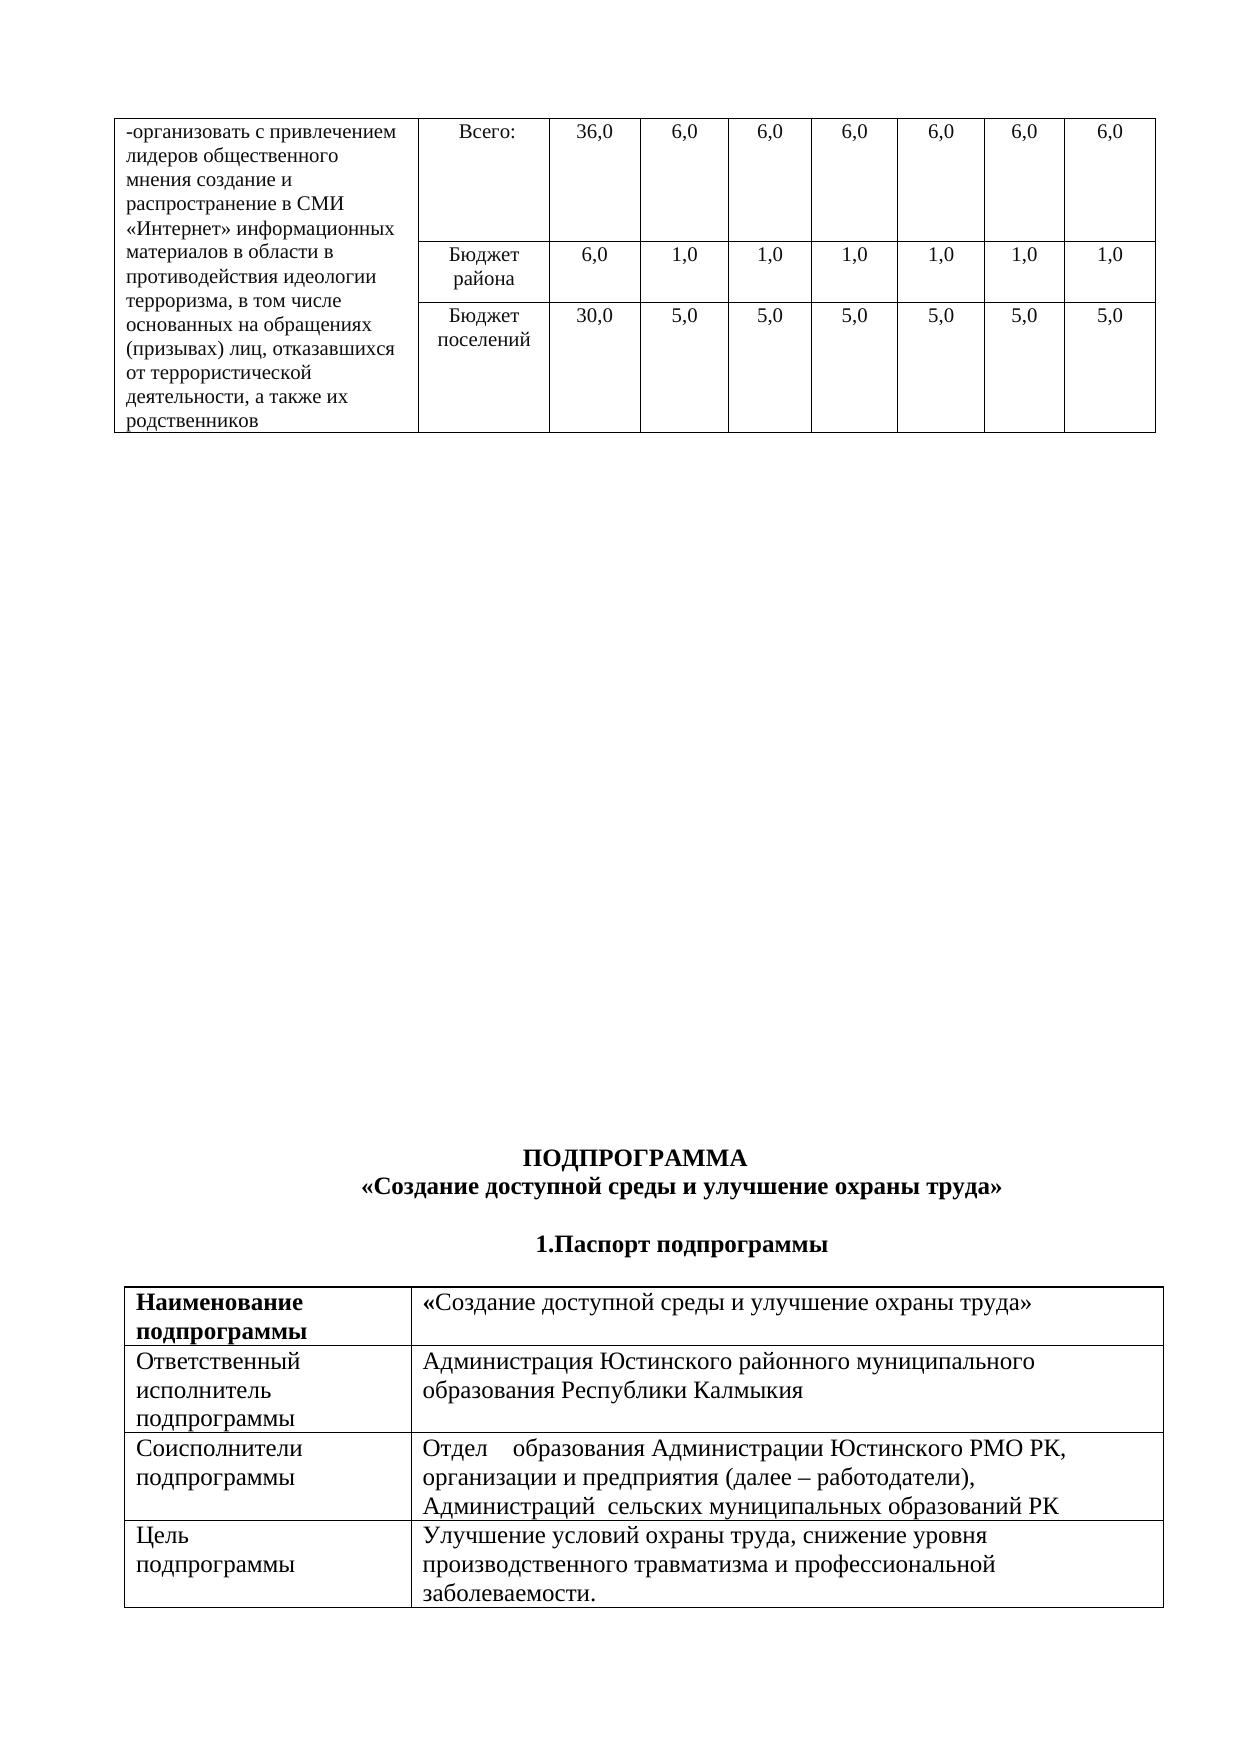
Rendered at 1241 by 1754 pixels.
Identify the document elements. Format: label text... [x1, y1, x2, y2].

table_cell 5,0 [812, 303, 897, 432]
table_cell 5,0 [729, 303, 811, 432]
text «Создание доступной среды и улучшение охраны труда» [118, 1171, 1152, 1200]
table_cell 1,0 [898, 242, 984, 302]
text 1.Паспорт подпрограммы [118, 1229, 1152, 1258]
table_cell 5,0 [985, 303, 1064, 432]
table_header Наименование подпрограммы [125, 1288, 411, 1345]
table_cell Бюджет поселений [419, 303, 549, 432]
table_cell Улучшение условий охраны труда, снижение уровня производственного травматизма и профессиональной заболеваемости. [412, 1521, 1163, 1607]
table_cell -организовать с привлечением лидеров общественного мнения создание и распространение в СМИ «Интернет» информационных материалов в области в противодействия идеологии терроризма, в том числе основанных на обращениях (призывах) лиц, отказавшихся от террористической деятельности, а также их родственников [115, 119, 418, 432]
table_cell Отдел образования Администрации Юстинского РМО РК, организации и предприятия (далее – работодатели), Администраций сельских муниципальных образований РК [412, 1433, 1163, 1519]
table_cell Ответственный исполнитель подпрограммы [125, 1346, 411, 1432]
table_cell 6,0 [1065, 119, 1155, 241]
table_cell 6,0 [898, 119, 984, 241]
table_cell 1,0 [729, 242, 811, 302]
table_cell Всего: [419, 119, 549, 241]
table_cell 5,0 [1065, 303, 1155, 432]
table_cell 6,0 [985, 119, 1064, 241]
text ПОДПРОГРАММА [118, 1143, 1152, 1171]
table_cell Соисполнители подпрограммы [125, 1433, 411, 1519]
table_cell 6,0 [812, 119, 897, 241]
table_cell 6,0 [729, 119, 811, 241]
table_header «Создание доступной среды и улучшение охраны труда» [412, 1288, 1163, 1345]
table_cell 5,0 [641, 303, 728, 432]
table_cell 5,0 [898, 303, 984, 432]
table_cell 6,0 [550, 242, 640, 302]
table_cell 30,0 [550, 303, 640, 432]
table_cell 1,0 [641, 242, 728, 302]
table_cell Администрация Юстинского районного муниципального образования Республики Калмыкия [412, 1346, 1163, 1432]
table_cell 6,0 [641, 119, 728, 241]
table_cell 1,0 [812, 242, 897, 302]
table_cell Бюджет района [419, 242, 549, 302]
table_cell 1,0 [1065, 242, 1155, 302]
table_cell 36,0 [550, 119, 640, 241]
table_cell 1,0 [985, 242, 1064, 302]
table_cell Цель подпрограммы [125, 1521, 411, 1607]
